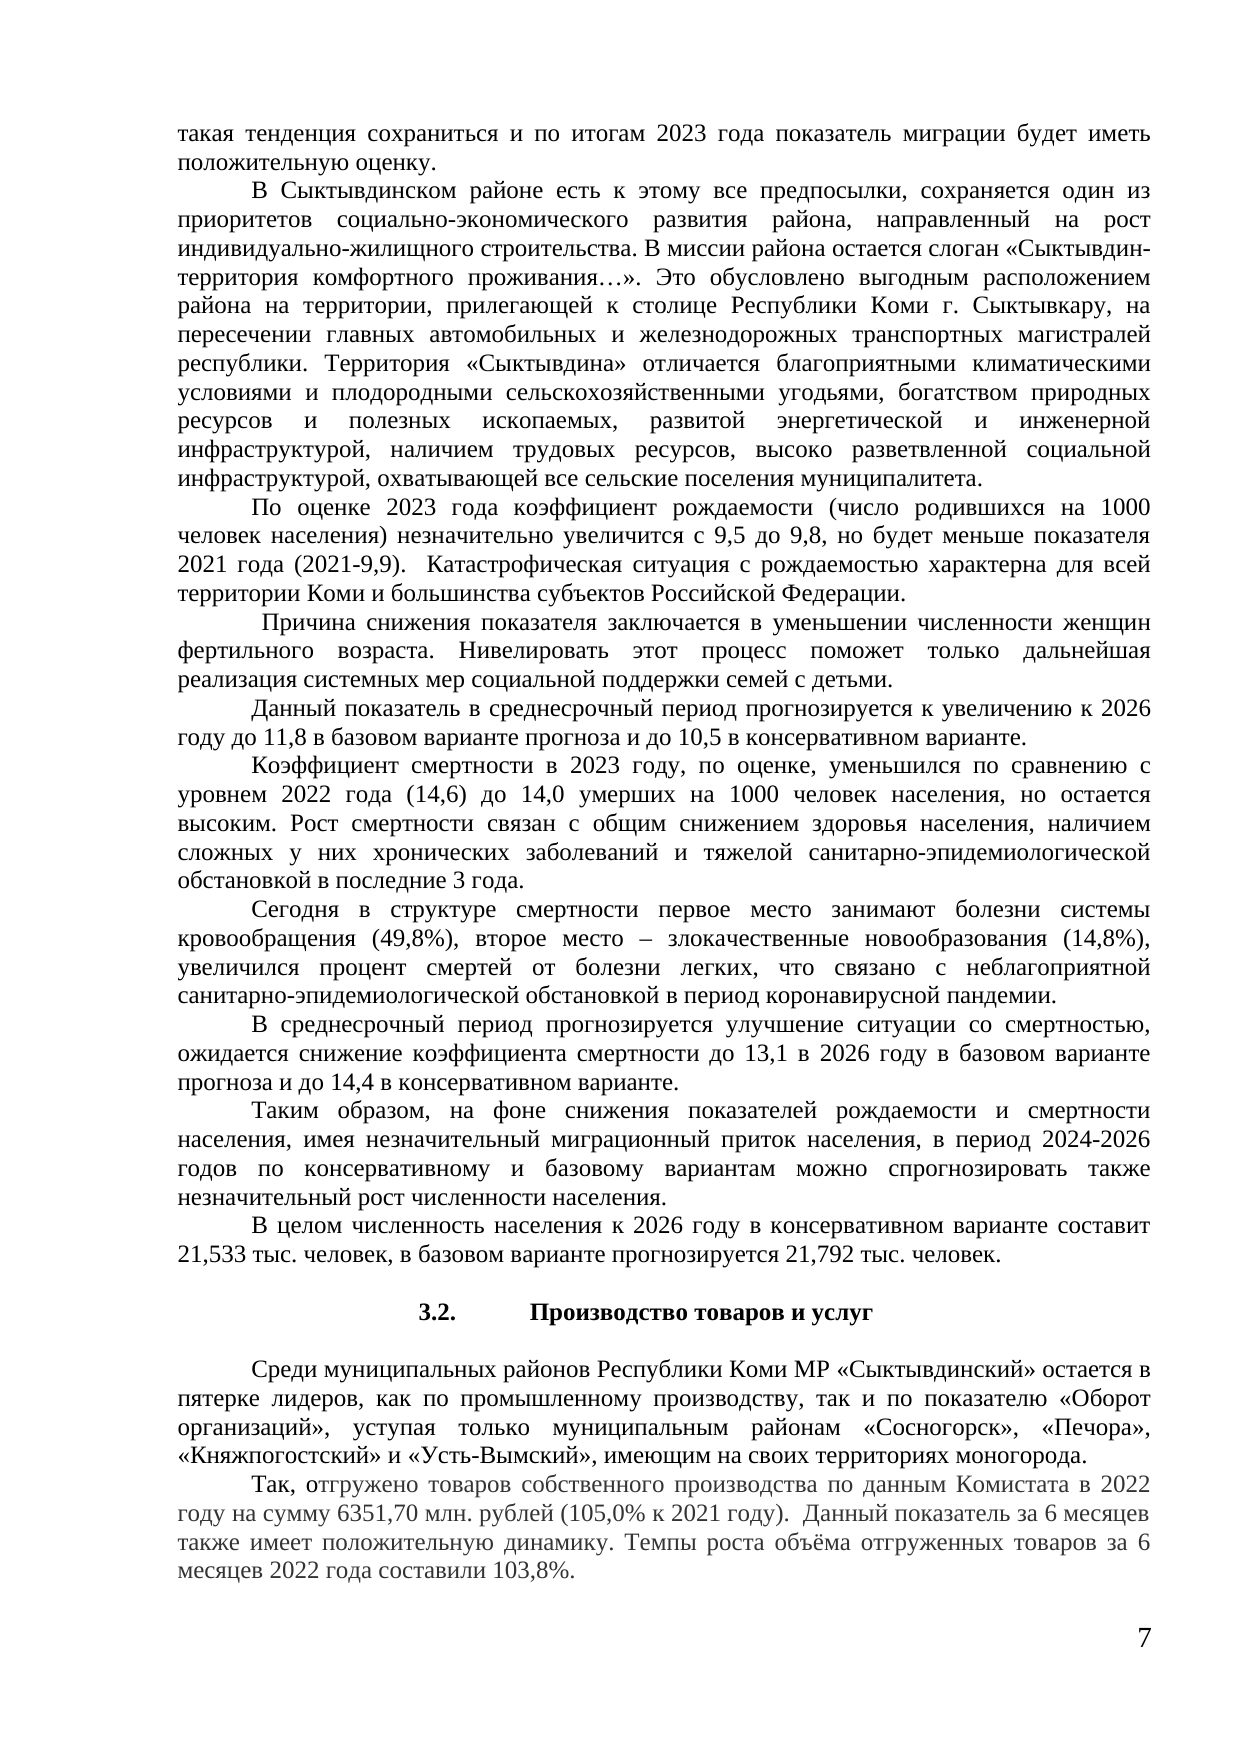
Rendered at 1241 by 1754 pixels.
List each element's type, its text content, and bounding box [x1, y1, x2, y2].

text Так, отгружено товаров собственного производства по данным Комистата в 2022 году на сумму 6351,70 млн. рублей (105,0% к 2021 году). Данный показатель за 6 месяцев также имеет положительную динамику. Темпы роста объёма отгруженных товаров за 6 месяцев 2022 года составили 103,8%. [177, 1469, 1152, 1584]
text В Сыктывдинском районе есть к этому все предпосылки, сохраняется один из приоритетов социально-экономического развития района, направленный на рост индивидуально-жилищного строительства. В миссии района остается слоган «Сыктывдин- территория комфортного проживания…». Это обусловлено выгодным расположением района на территории, прилегающей к столице Республики Коми г. Сыктывкару, на пересечении главных автомобильных и железнодорожных транспортных магистралей республики. Территория «Сыктывдина» отличается благоприятными климатическими условиями и плодородными сельскохозяйственными угодьями, богатством природных ресурсов и полезных ископаемых, развитой энергетической и инженерной инфраструктурой, наличием трудовых ресурсов, высоко разветвленной социальной инфраструктурой, охватывающей все сельские поселения муниципалитета. [177, 176, 1152, 492]
text Среди муниципальных районов Республики Коми МР «Сыктывдинский» остается в пятерке лидеров, как по промышленному производству, так и по показателю «Оборот организаций», уступая только муниципальным районам «Сосногорск», «Печора», «Княжпогостский» и «Усть-Вымский», имеющим на своих территориях моногорода. [177, 1354, 1152, 1469]
text Сегодня в структуре смертности первое место занимают болезни системы кровообращения (49,8%), второе место – злокачественные новообразования (14,8%), увеличился процент смертей от болезни легких, что связано с неблагоприятной санитарно-эпидемиологической обстановкой в период коронавирусной пандемии. [177, 894, 1152, 1009]
text Причина снижения показателя заключается в уменьшении численности женщин фертильного возраста. Нивелировать этот процесс поможет только дальнейшая реализация системных мер социальной поддержки семей с детьми. [177, 607, 1152, 693]
text В среднесрочный период прогнозируется улучшение ситуации со смертностью, ожидается снижение коэффициента смертности до 13,1 в 2026 году в базовом варианте прогноза и до 14,4 в консервативном варианте. [177, 1009, 1152, 1096]
text Данный показатель в среднесрочный период прогнозируется к увеличению к 2026 году до 11,8 в базовом варианте прогноза и до 10,5 в консервативном варианте. [177, 693, 1152, 751]
list Производство товаров и услуг [140, 1297, 1152, 1326]
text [177, 118, 1152, 176]
text Коэффициент смертности в 2023 году, по оценке, уменьшился по сравнению с уровнем 2022 года (14,6) до 14,0 умерших на 1000 человек населения, но остается высоким. Рост смертности связан с общим снижением здоровья населения, наличием сложных у них хронических заболеваний и тяжелой санитарно-эпидемиологической обстановкой в последние 3 года. [177, 751, 1152, 894]
text Таким образом, на фоне снижения показателей рождаемости и смертности населения, имея незначительный миграционный приток населения, в период 2024-2026 годов по консервативному и базовому вариантам можно спрогнозировать также незначительный рост численности населения. [177, 1096, 1152, 1211]
text В целом численность населения к 2026 году в консервативном варианте составит 21,533 тыс. человек, в базовом варианте прогнозируется 21,792 тыс. человек. [177, 1211, 1152, 1268]
text По оценке 2023 года коэффициент рождаемости (число родившихся на 1000 человек населения) незначительно увеличится с 9,5 до 9,8, но будет меньше показателя 2021 года (2021-9,9). Катастрофическая ситуация с рождаемостью характерна для всей территории Коми и большинства субъектов Российской Федерации. [177, 492, 1152, 607]
